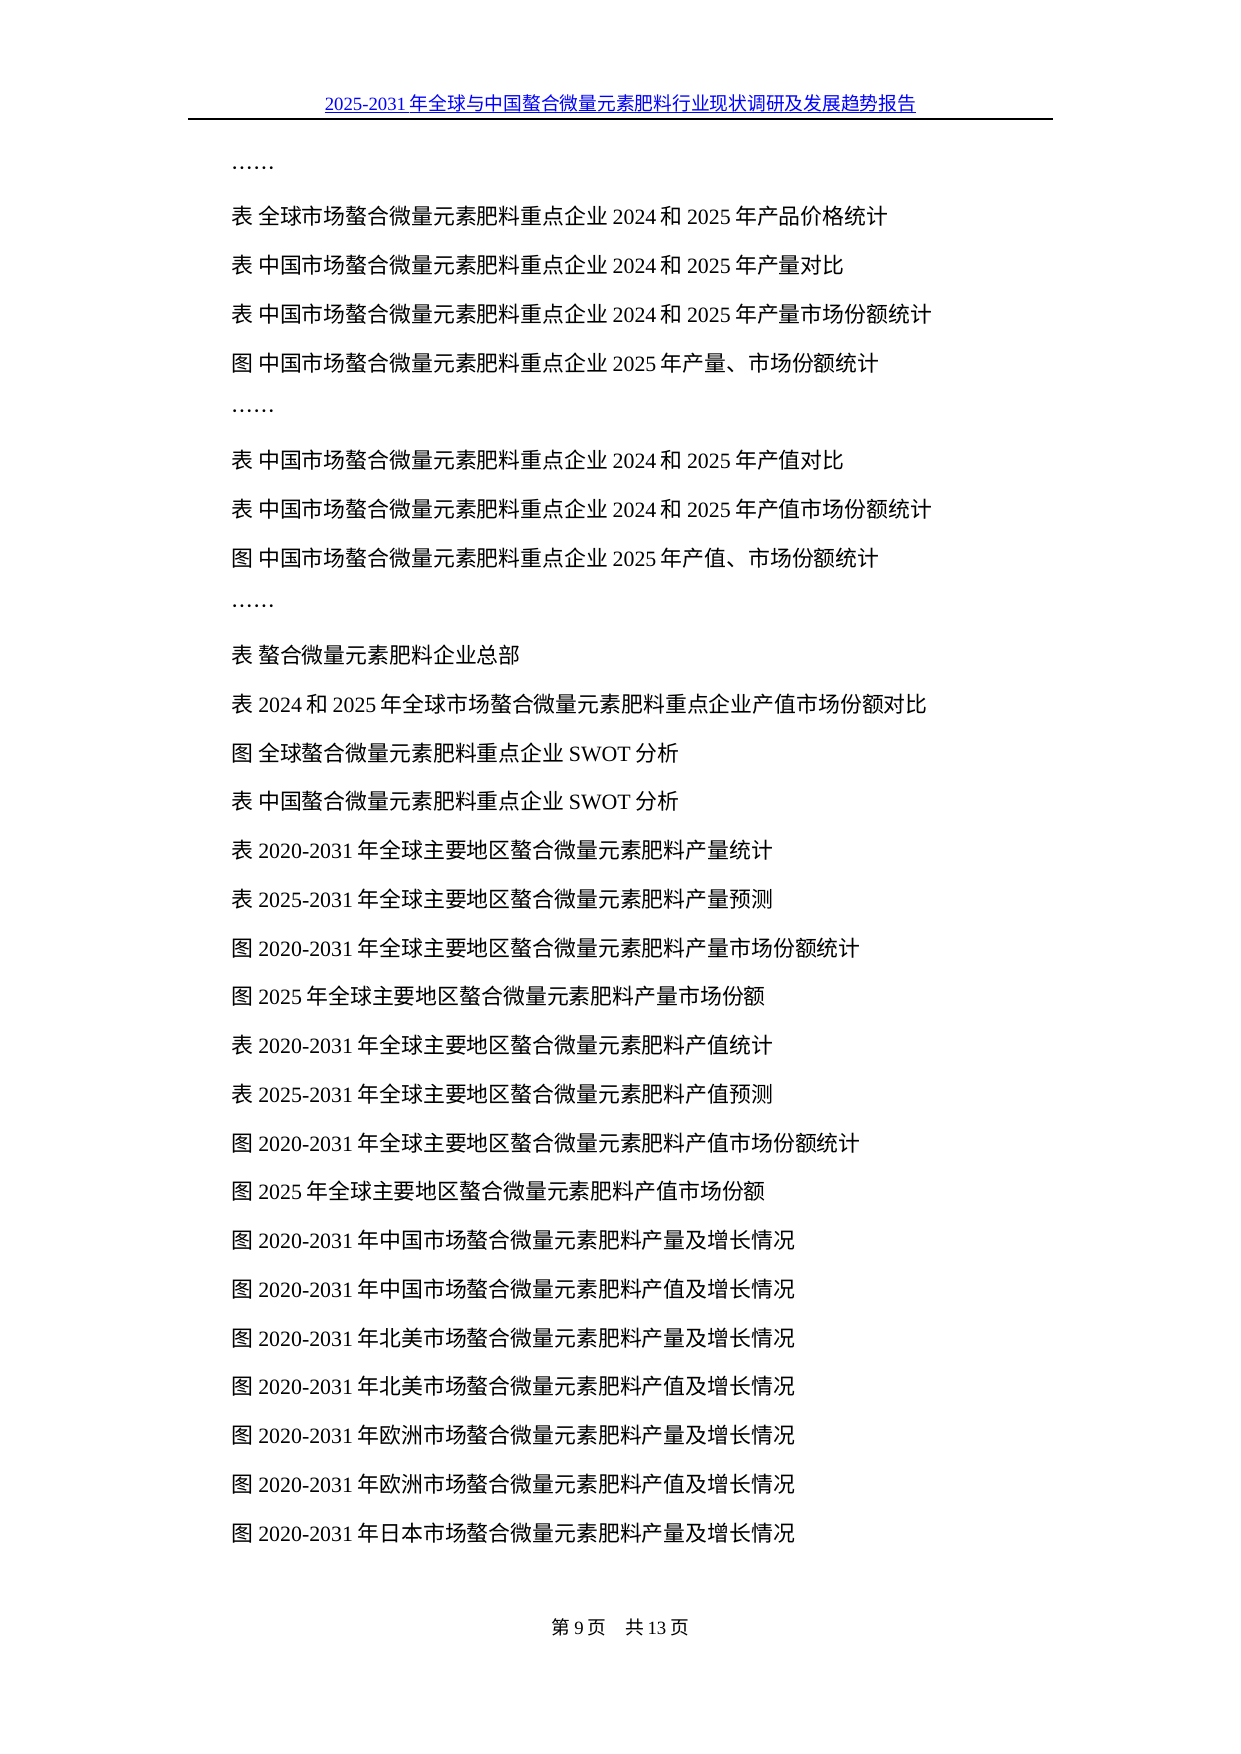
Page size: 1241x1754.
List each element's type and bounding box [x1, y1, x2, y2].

text [187, 150, 1053, 1548]
